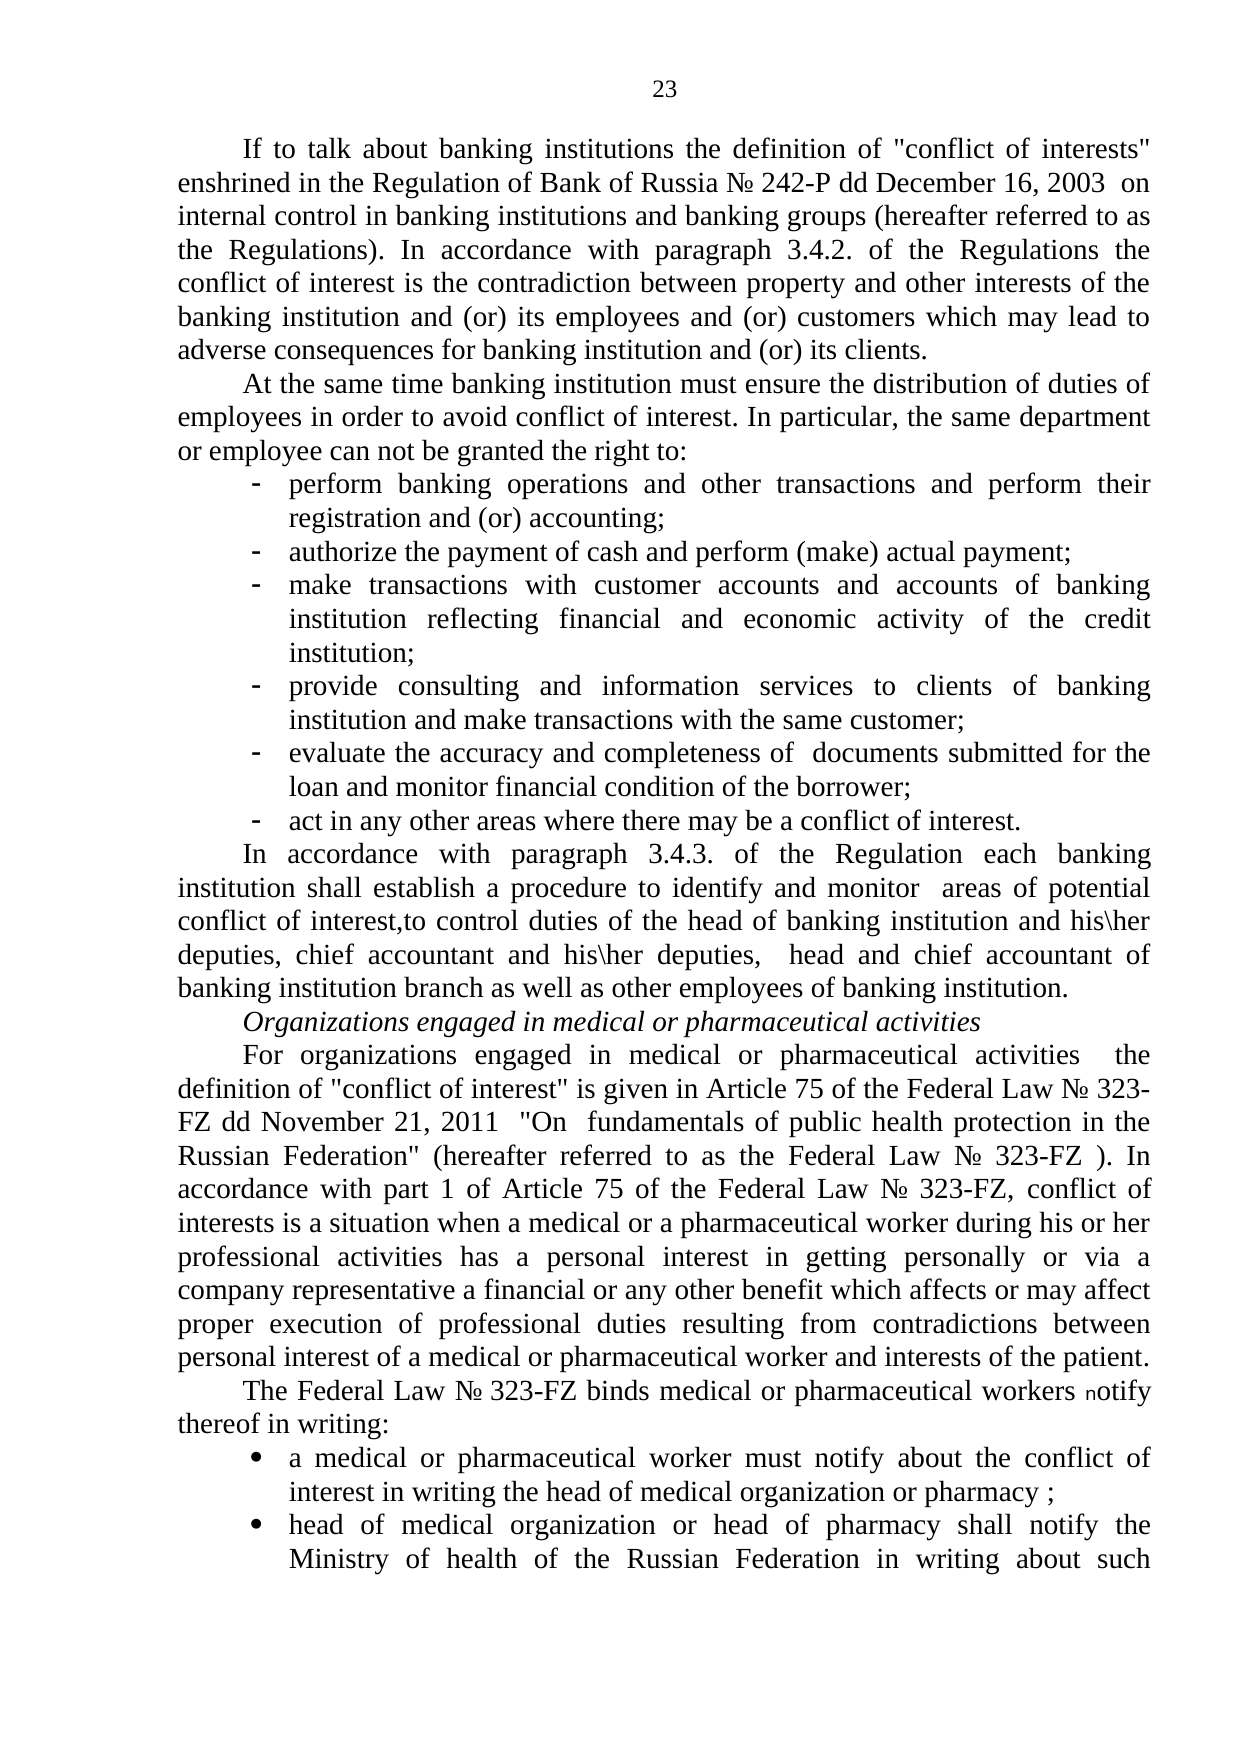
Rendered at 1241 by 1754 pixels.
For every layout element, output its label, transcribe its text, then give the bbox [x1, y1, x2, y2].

list evaluate the accuracy and completeness of documents submitted for the loan and monitor financial condition of the borrower; [251, 735, 1152, 803]
list act in any other areas where there may be a conflict of interest. [251, 803, 1152, 836]
text Organizations engaged in medical or pharmaceutical activities [177, 1004, 1152, 1037]
text If to talk about banking institutions the definition of "conflict of interests" enshrined in the Regulation of Bank of Russia № 242-P dd December 16, 2003 on internal control in banking institutions and banking groups (hereafter referred to as the Regulations). In accordance with paragraph 3.4.2. of the Regulations the conflict of interest is the contradiction between property and other interests of the banking institution and (or) its employees and (or) customers which may lead to adverse consequences for banking institution and (or) its clients. [177, 131, 1152, 366]
text In accordance with paragraph 3.4.3. of the Regulation each banking institution shall establish a procedure to identify and monitor areas of potential conflict of interest,to control duties of the head of banking institution and his\her deputies, chief accountant and his\her deputies, head and chief accountant of banking institution branch as well as other employees of banking institution. [177, 836, 1152, 1004]
list make transactions with customer accounts and accounts of banking institution reflecting financial and economic activity of the credit institution; [251, 567, 1152, 668]
text The Federal Law № 323-FZ binds medical or pharmaceutical workers notify thereof in writing: [177, 1373, 1152, 1440]
text At the same time banking institution must ensure the distribution of duties of employees in order to avoid conflict of interest. In particular, the same department or employee can not be granted the right to: [177, 366, 1152, 467]
text For organizations engaged in medical or pharmaceutical activities the definition of "conflict of interest" is given in Article 75 of the Federal Law № 323-FZ dd November 21, 2011 "On fundamentals of public health protection in the Russian Federation" (hereafter referred to as the Federal Law № 323-FZ ). In accordance with part 1 of Article 75 of the Federal Law № 323-FZ, conflict of interests is a situation when a medical or a pharmaceutical worker during his or her professional activities has a personal interest in getting personally or via a company representative a financial or any other benefit which affects or may affect proper execution of professional duties resulting from contradictions between personal interest of a medical or pharmaceutical worker and interests of the patient. [177, 1037, 1152, 1373]
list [251, 1507, 1152, 1574]
list authorize the payment of cash and perform (make) actual payment; [251, 534, 1152, 567]
list provide consulting and information services to clients of banking institution and make transactions with the same customer; [251, 668, 1152, 735]
list a medical or pharmaceutical worker must notify about the conflict of interest in writing the head of medical organization or pharmacy ; [251, 1440, 1152, 1507]
list perform banking operations and other transactions and perform their registration and (or) accounting; [251, 467, 1152, 534]
